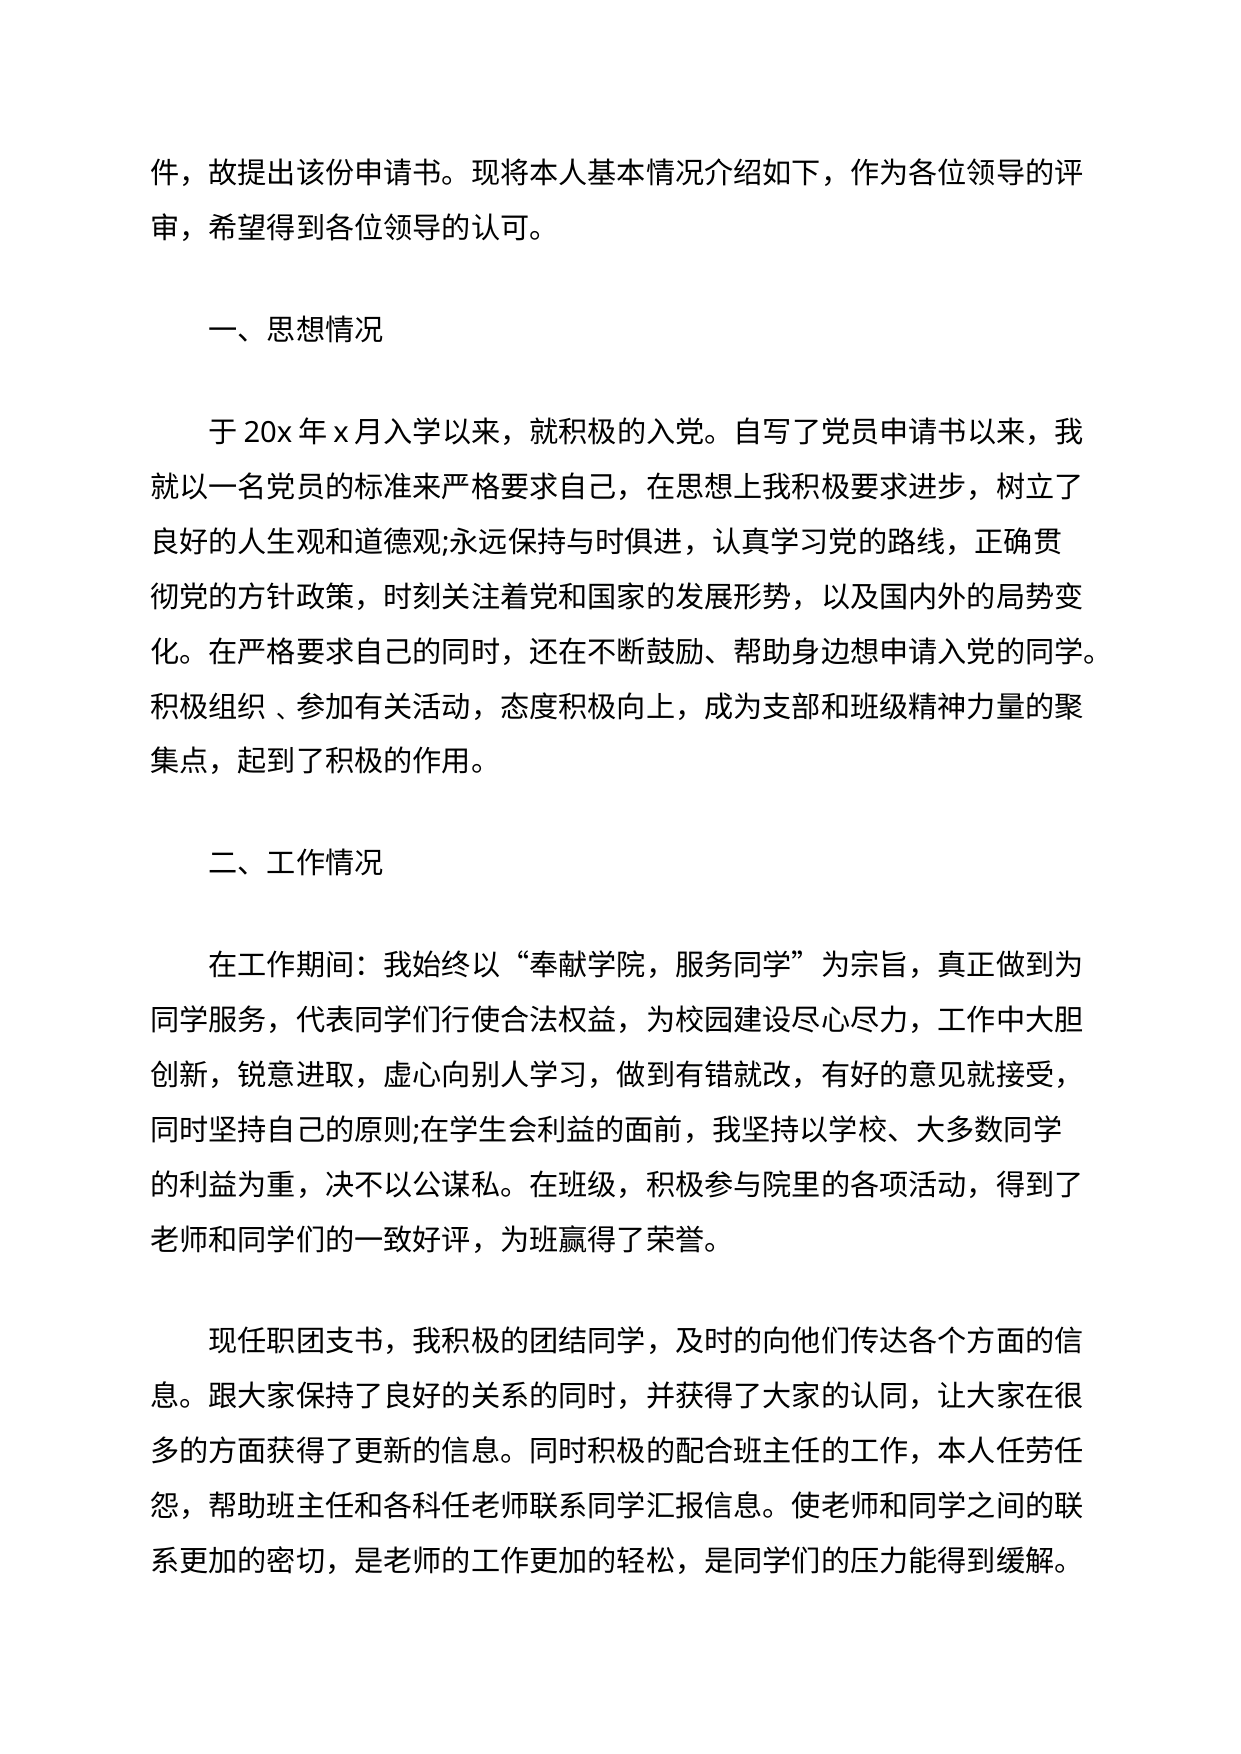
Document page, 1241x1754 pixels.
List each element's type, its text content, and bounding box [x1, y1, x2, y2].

text 在工作期间：我始终以“奉献学院，服务同学”为宗旨，真正做到为同学服务，代表同学们行使合法权益，为校园建设尽心尽力，工作中大胆创新，锐意进取，虚心向别人学习，做到有错就改，有好的意见就接受，同时坚持自己的原则;在学生会利益的面前，我坚持以学校、大多数同学的利益为重，决不以公谋私。在班级，积极参与院里的各项活动，得到了老师和同学们的一致好评，为班赢得了荣誉。 [150, 942, 1090, 1258]
text 一、思想情况 [150, 307, 1090, 349]
text 现任职团支书，我积极的团结同学，及时的向他们传达各个方面的信息。跟大家保持了良好的关系的同时，并获得了大家的认同，让大家在很多的方面获得了更新的信息。同时积极的配合班主任的工作，本人任劳任怨，帮助班主任和各科任老师联系同学汇报信息。使老师和同学之间的联系更加的密切，是老师的工作更加的轻松，是同学们的压力能得到缓解。 [150, 1318, 1090, 1580]
text 于20x年x月入学以来，就积极的入党。自写了党员申请书以来，我就以一名党员的标准来严格要求自己，在思想上我积极要求进步，树立了良好的人生观和道德观;永远保持与时俱进，认真学习党的路线，正确贯彻党的方针政策，时刻关注着党和国家的发展形势，以及国内外的局势变化。在严格要求自己的同时，还在不断鼓励、帮助身边想申请入党的同学。积极组织﹑参加有关活动，态度积极向上，成为支部和班级精神力量的聚集点，起到了积极的作用。 [150, 408, 1090, 780]
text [150, 150, 1090, 247]
text 二、工作情况 [150, 840, 1090, 882]
